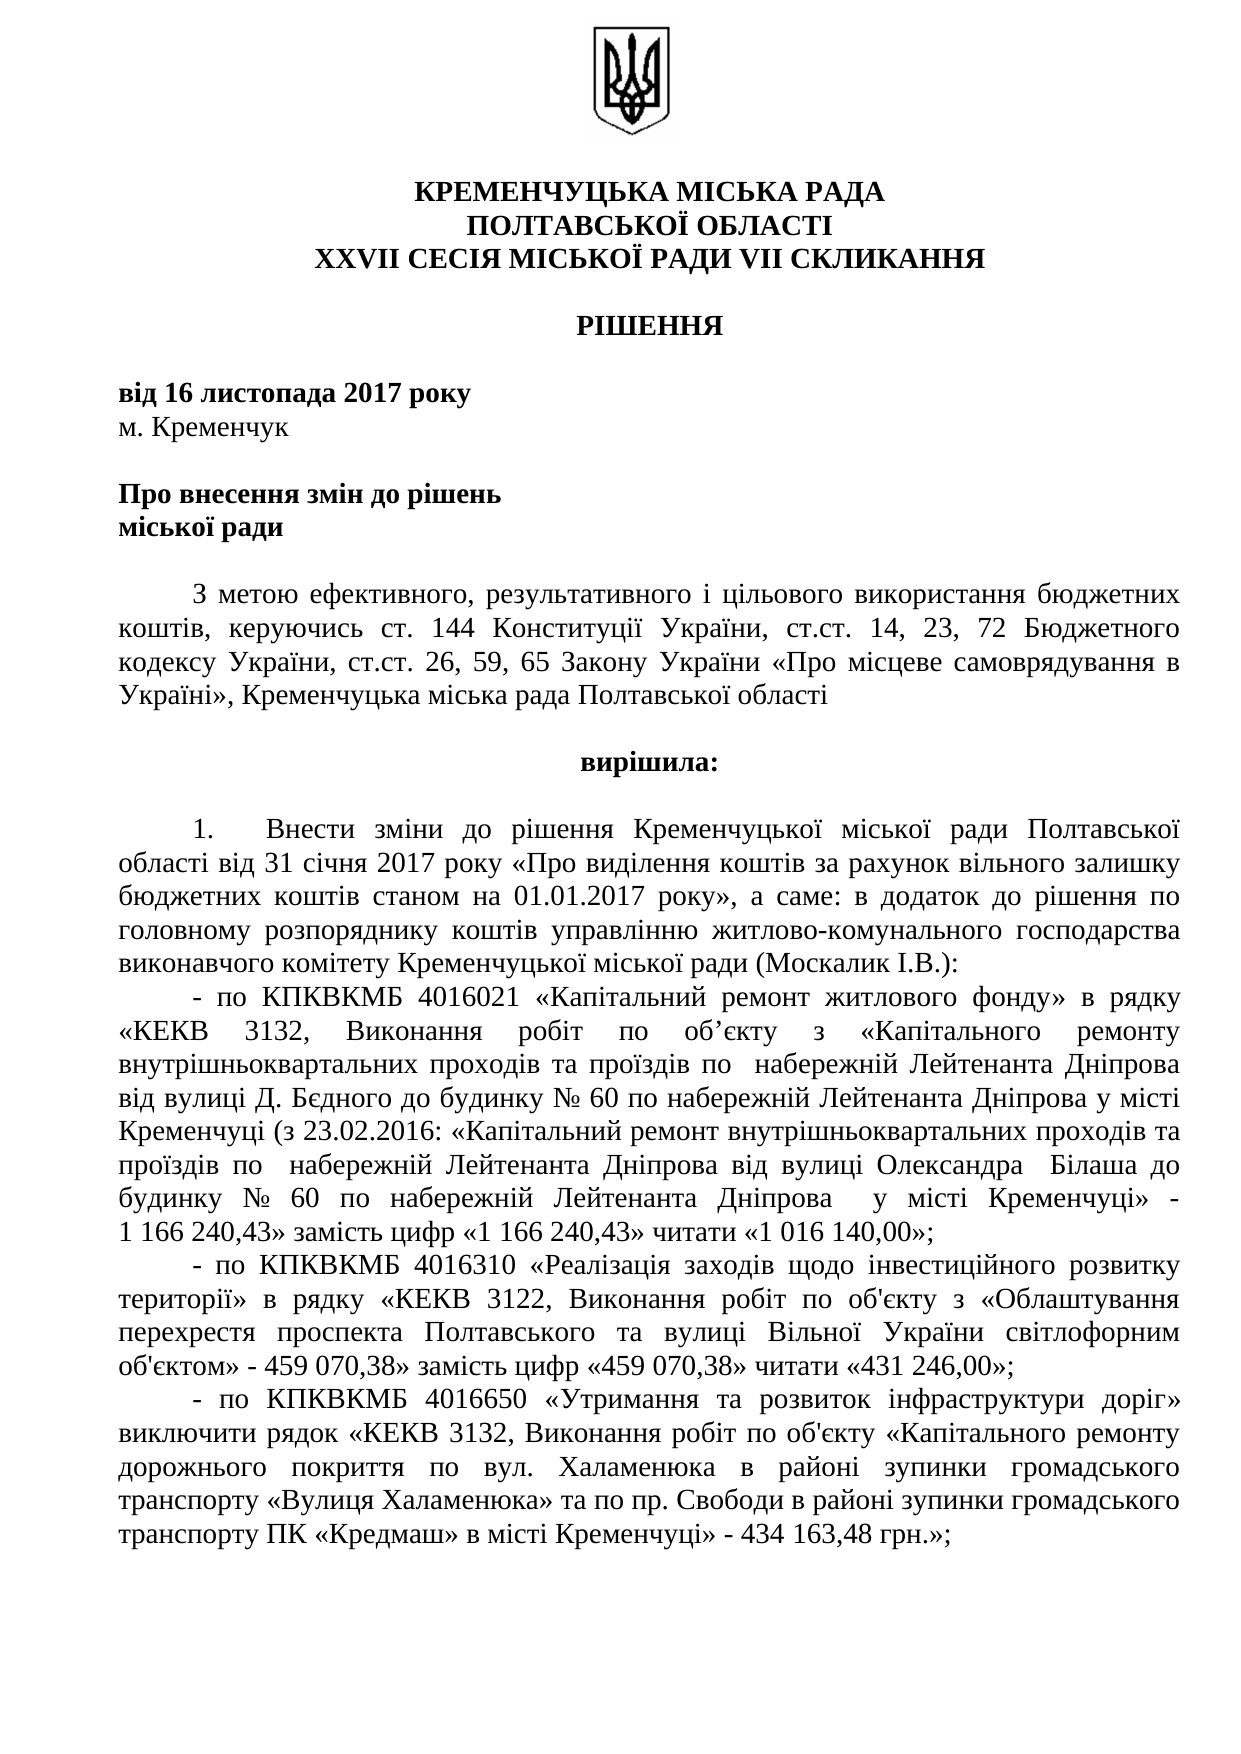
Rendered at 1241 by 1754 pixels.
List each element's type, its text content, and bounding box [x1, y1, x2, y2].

text - по КПКВКМБ 4016021 «Капітальний ремонт житлового фонду» в рядку «КЕКВ 3132, Виконання робіт по об’єкту з «Капітального ремонту внутрішньоквартальних проходів та проїздів по набережній Лейтенанта Дніпрова від вулиці Д. Бєдного до будинку № 60 по набережній Лейтенанта Дніпрова у місті Кременчуці (з 23.02.2016: «Капітальний ремонт внутрішньоквартальних проходів та проїздів по набережній Лейтенанта Дніпрова від вулиці Олександра Білаша до будинку № 60 по набережній Лейтенанта Дніпрова у місті Кременчуці» - 1 166 240,43» замість цифр «1 166 240,43» читати «1 016 140,00»; [118, 979, 1181, 1247]
text вирішила: [118, 744, 1181, 778]
text міської ради [118, 509, 1181, 543]
text від 16 листопада 2017 року [118, 375, 1181, 409]
text РІШЕННЯ [118, 308, 1181, 342]
text - по КПКВКМБ 4016650 «Утримання та розвиток інфраструктури доріг» виключити рядок «КЕКВ 3132, Виконання робіт по об'єкту «Капітального ремонту дорожнього покриття по вул. Халаменюка в районі зупинки громадського транспорту «Вулиця Халаменюка» та по пр. Свободи в районі зупинки громадського транспорту ПК «Кредмаш» в місті Кременчуці» - 434 163,48 грн.»; [118, 1382, 1181, 1549]
text м. Кременчук [118, 409, 1181, 442]
text - по КПКВКМБ 4016310 «Реалізація заходів щодо інвестиційного розвитку території» в рядку «КЕКВ 3122, Виконання робіт по об'єкту з «Облаштування перехрестя проспекта Полтавського та вулиці Вільної України світлофорним об'єктом» - 459 070,38» замість цифр «459 070,38» читати «431 246,00»; [118, 1247, 1181, 1382]
text Про внесення змін до рішень [118, 476, 1181, 509]
text XXVІІ СЕСІЯ МІСЬКОЇ РАДИ VІI СКЛИКАННЯ [118, 241, 1181, 275]
text КРЕМЕНЧУЦЬКА МІСЬКА РАДА [118, 174, 1181, 208]
text З метою ефективного, результативного і цільового використання бюджетних коштів, керуючись ст. 144 Конституції України, ст.ст. 14, 23, 72 Бюджетного кодексу України, ст.ст. 26, 59, 65 Закону України «Про місцеве самоврядування в Україні», Кременчуцька міська рада Полтавської області [118, 577, 1181, 711]
list Внести зміни до рішення Кременчуцької міської ради Полтавської області від 31 січня 2017 року «Про виділення коштів за рахунок вільного залишку бюджетних коштів станом на 01.01.2017 року», а саме: в додаток до рішення по головному розпоряднику коштів управлінню житлово-комунального господарства виконавчого комітету Кременчуцької міської ради (Москалик І.В.): [118, 811, 1181, 979]
text ПОЛТАВСЬКОЇ ОБЛАСТІ [118, 208, 1181, 241]
